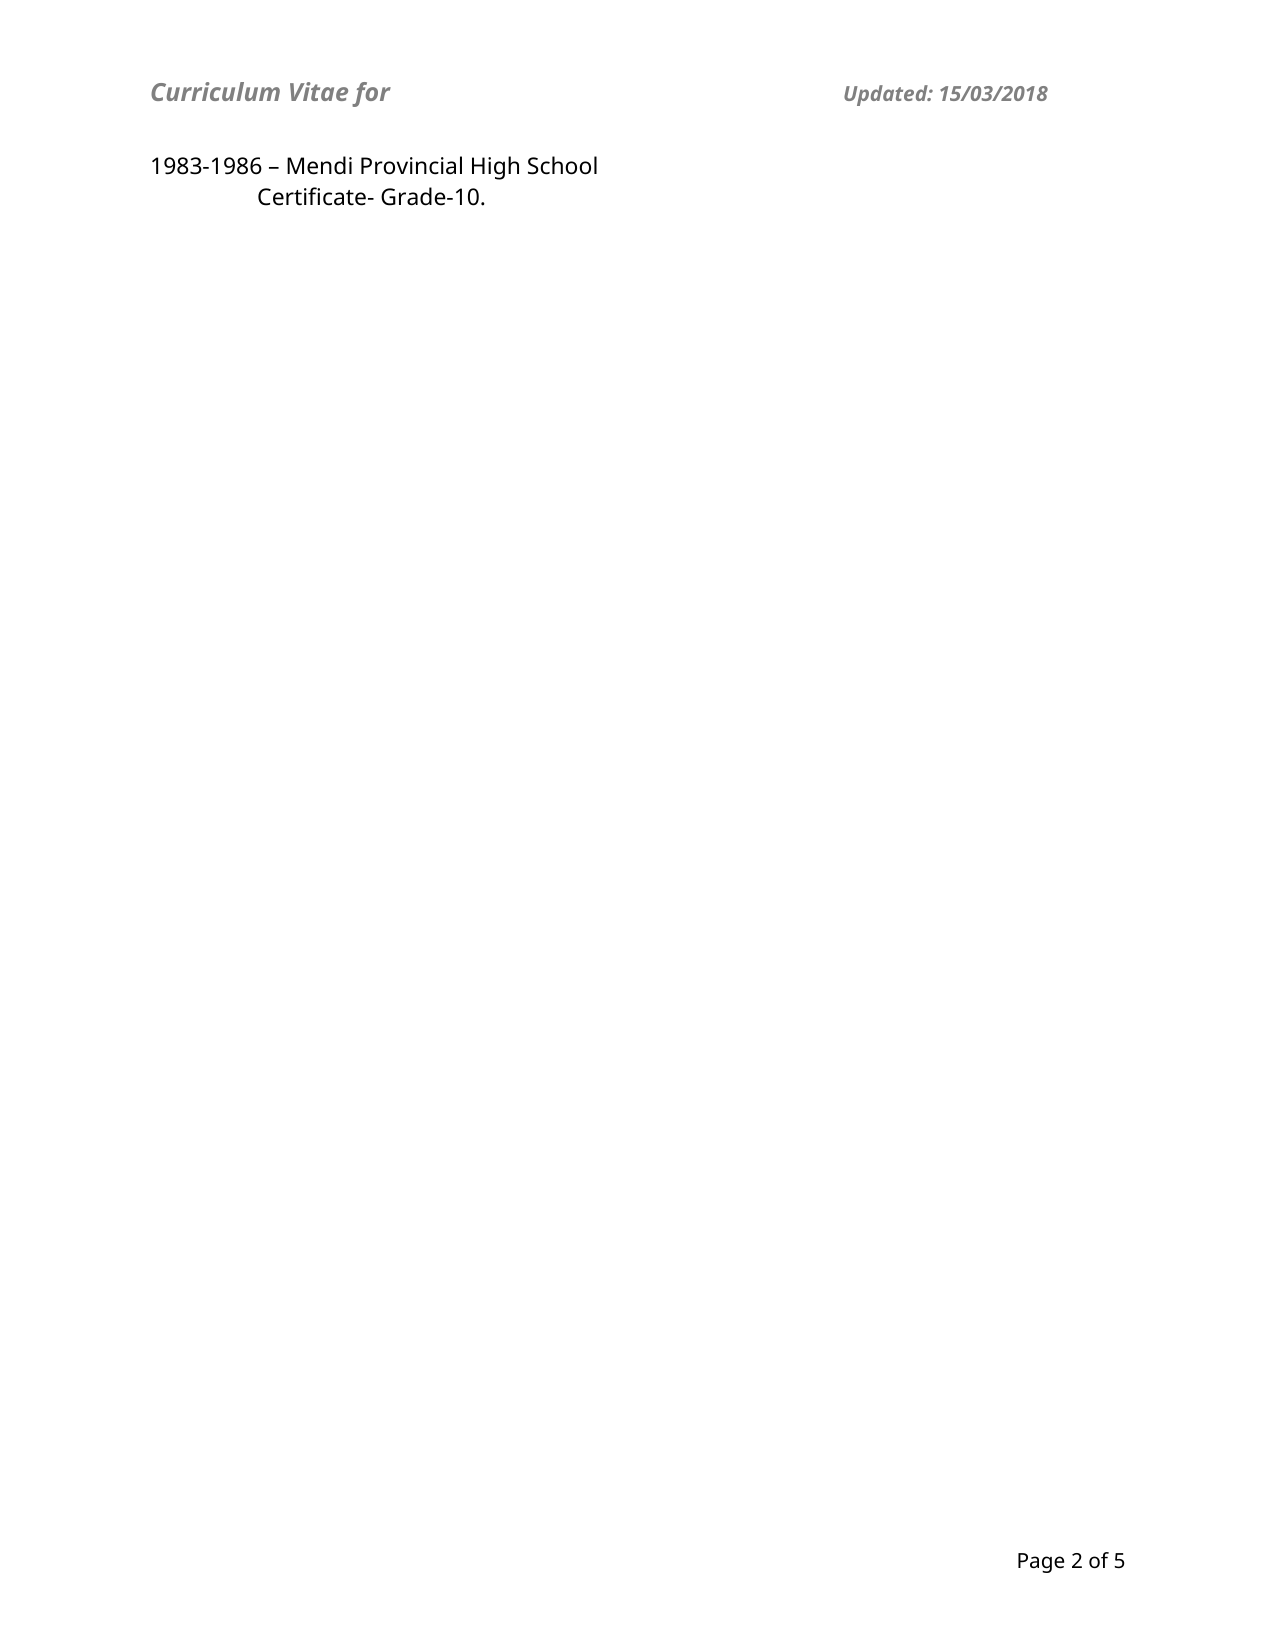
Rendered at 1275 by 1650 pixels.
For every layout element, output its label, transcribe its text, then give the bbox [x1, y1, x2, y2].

text 1983-1986 – Mendi Provincial High School [150, 150, 1125, 181]
text Certificate- Grade-10. [150, 181, 1125, 212]
